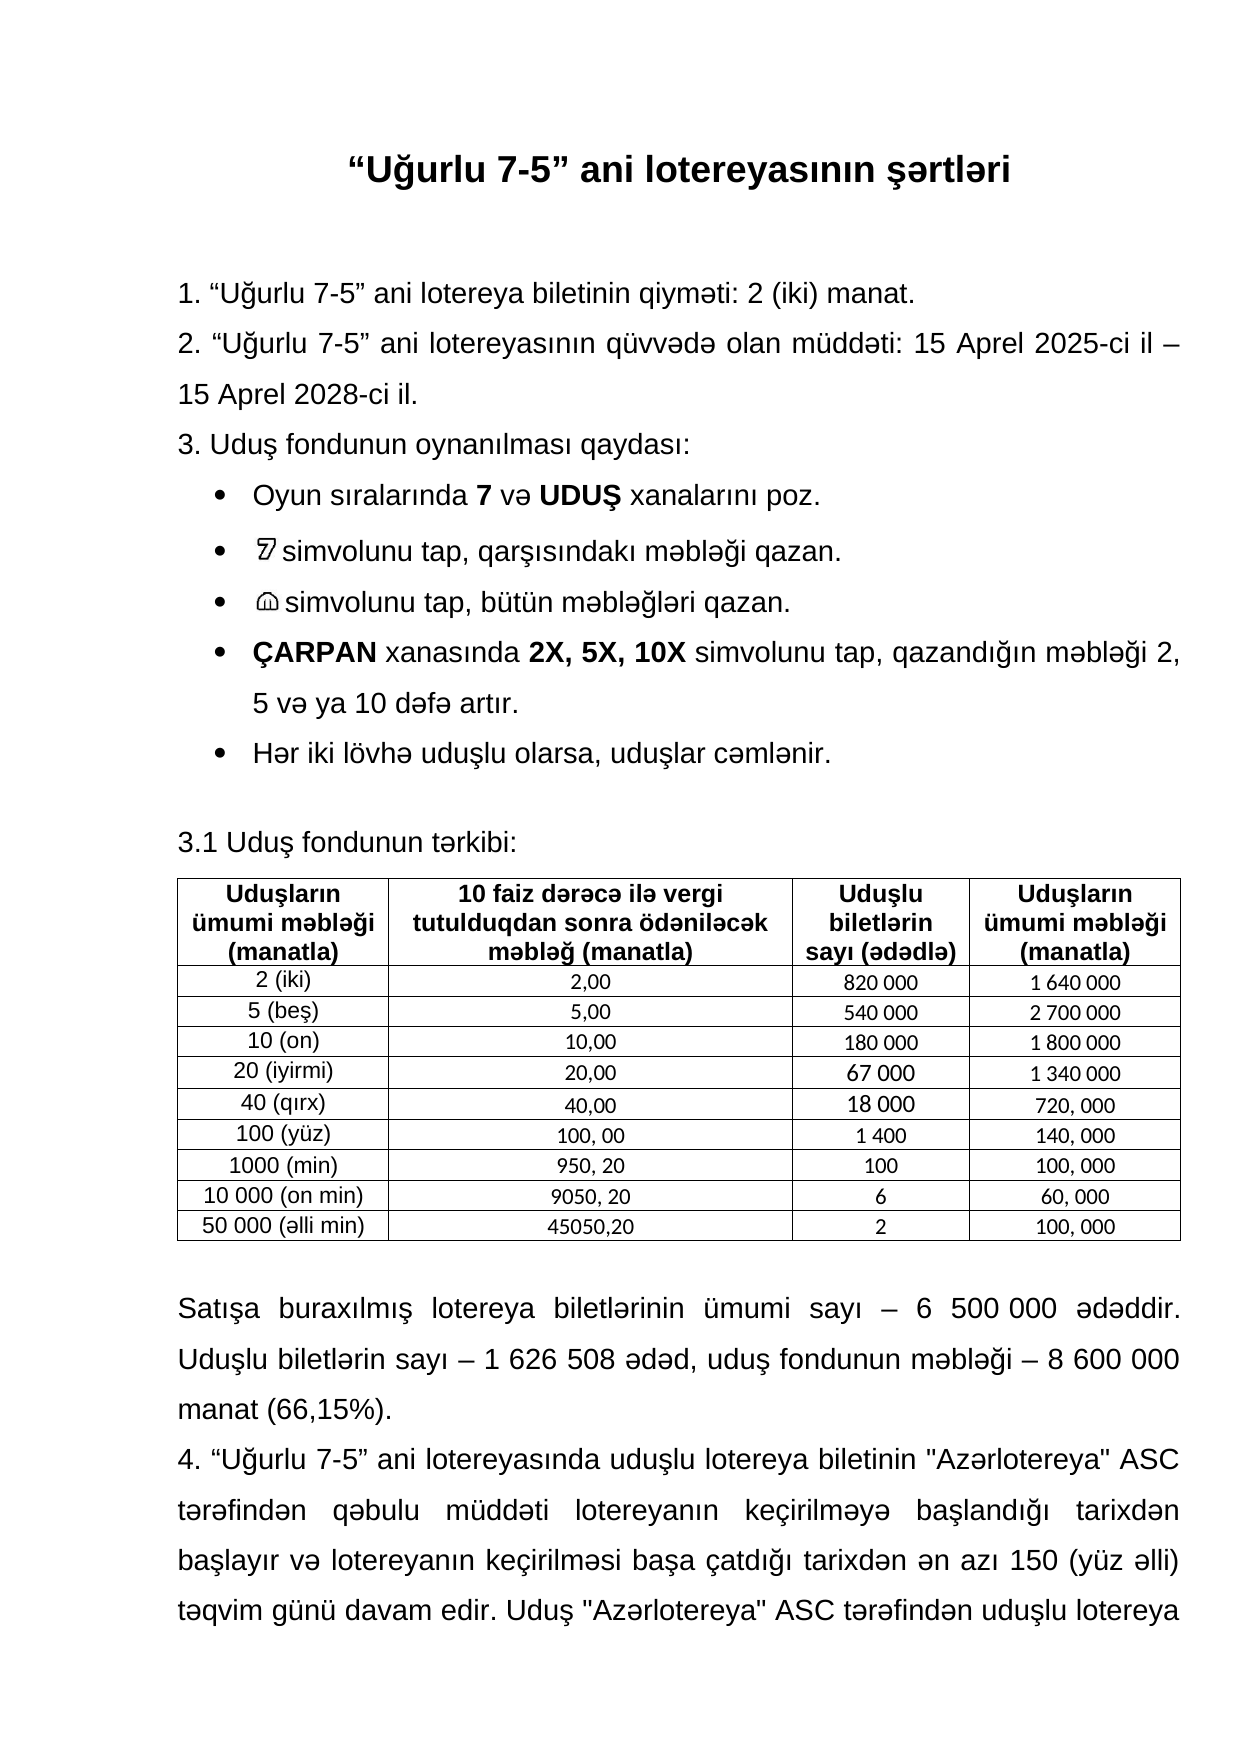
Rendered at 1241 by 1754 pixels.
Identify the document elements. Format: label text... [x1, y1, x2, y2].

table_cell 18 000 [793, 1089, 969, 1119]
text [177, 1442, 1181, 1627]
table_cell 20 (iyirmi) [178, 1057, 388, 1088]
table_cell 140, 000 [970, 1120, 1180, 1149]
table_header Uduşların ümumi məbləği (manatla) [178, 879, 388, 965]
table_cell 2 (iki) [178, 966, 388, 996]
table_cell 100 [793, 1150, 969, 1179]
table_cell 100, 000 [970, 1211, 1180, 1240]
table_cell 10,00 [389, 1027, 792, 1056]
table_cell 40 (qırx) [178, 1089, 388, 1119]
table_cell 100, 000 [970, 1150, 1180, 1179]
table_cell 820 000 [793, 966, 969, 996]
table_cell 10 000 (on min) [178, 1181, 388, 1210]
table_cell 720, 000 [970, 1089, 1180, 1119]
table_cell 60, 000 [970, 1181, 1180, 1210]
table_cell 5,00 [389, 997, 792, 1026]
list ÇARPAN xanasında 2X, 5X, 10X simvolunu tap, qazandığın məbləği 2, 5 və ya 10 dəfə artır. [215, 635, 1181, 719]
table_cell 180 000 [793, 1027, 969, 1056]
table_cell 10 (on) [178, 1027, 388, 1056]
table_cell 67 000 [793, 1057, 969, 1088]
text 2. “Uğurlu 7-5” ani lotereyasının qüvvədə olan müddəti: 15 Aprel 2025-ci il – 15 Aprel 2028-ci il. [177, 327, 1181, 410]
table_cell 950, 20 [389, 1150, 792, 1179]
list simvolunu tap, qarşısındakı məbləği qazan. [215, 528, 1181, 568]
table_cell 20,00 [389, 1057, 792, 1088]
text 1. “Uğurlu 7-5” ani lotereya biletinin qiyməti: 2 (iki) manat. [177, 276, 1181, 310]
list Hər iki lövhə uduşlu olarsa, uduşlar cəmlənir. [215, 736, 1181, 770]
table_cell 2 [793, 1211, 969, 1240]
table_cell 1 340 000 [970, 1057, 1180, 1088]
table_cell 1000 (min) [178, 1150, 388, 1179]
table_cell 1 800 000 [970, 1027, 1180, 1056]
table_cell 40,00 [389, 1089, 792, 1119]
table_cell 1 640 000 [970, 966, 1180, 996]
table_cell 6 [793, 1181, 969, 1210]
text 3. Uduş fondunun oynanılması qaydası: [177, 427, 1181, 461]
table_cell 100 (yüz) [178, 1120, 388, 1149]
text “Uğurlu 7-5” ani lotereyasının şərtləri [177, 147, 1181, 190]
text Satışa buraxılmış lotereya biletlərinin ümumi sayı – 6 500 000 ədəddir. Uduşlu biletlərin sayı – 1 626 508 ədəd, uduş fondunun məbləği – 8 600 000 manat (66,15%). [177, 1291, 1181, 1426]
table_cell 50 000 (əlli min) [178, 1211, 388, 1240]
table_cell 5 (beş) [178, 997, 388, 1026]
table_cell 1 400 [793, 1120, 969, 1149]
table_cell 45050,20 [389, 1211, 792, 1240]
picture [252, 586, 285, 612]
table_cell 540 000 [793, 997, 969, 1026]
text 3.1 Uduş fondunun tərkibi: [177, 825, 1181, 859]
table_cell 2,00 [389, 966, 792, 996]
list Oyun sıralarında 7 və UDUŞ xanalarını poz. [215, 477, 1181, 511]
table_cell 100, 00 [389, 1120, 792, 1149]
list simvolunu tap, bütün məbləğləri qazan. [215, 585, 1181, 618]
table_cell 9050, 20 [389, 1181, 792, 1210]
table_header 10 faiz dərəcə ilə vergi tutulduqdan sonra ödəniləcək məbləğ (manatla) [389, 879, 792, 965]
table_cell 2 700 000 [970, 997, 1180, 1026]
table_header Uduşların ümumi məbləği (manatla) [970, 879, 1180, 965]
table_header Uduşlu biletlərin sayı (ədədlə) [793, 879, 969, 965]
picture [252, 528, 282, 562]
